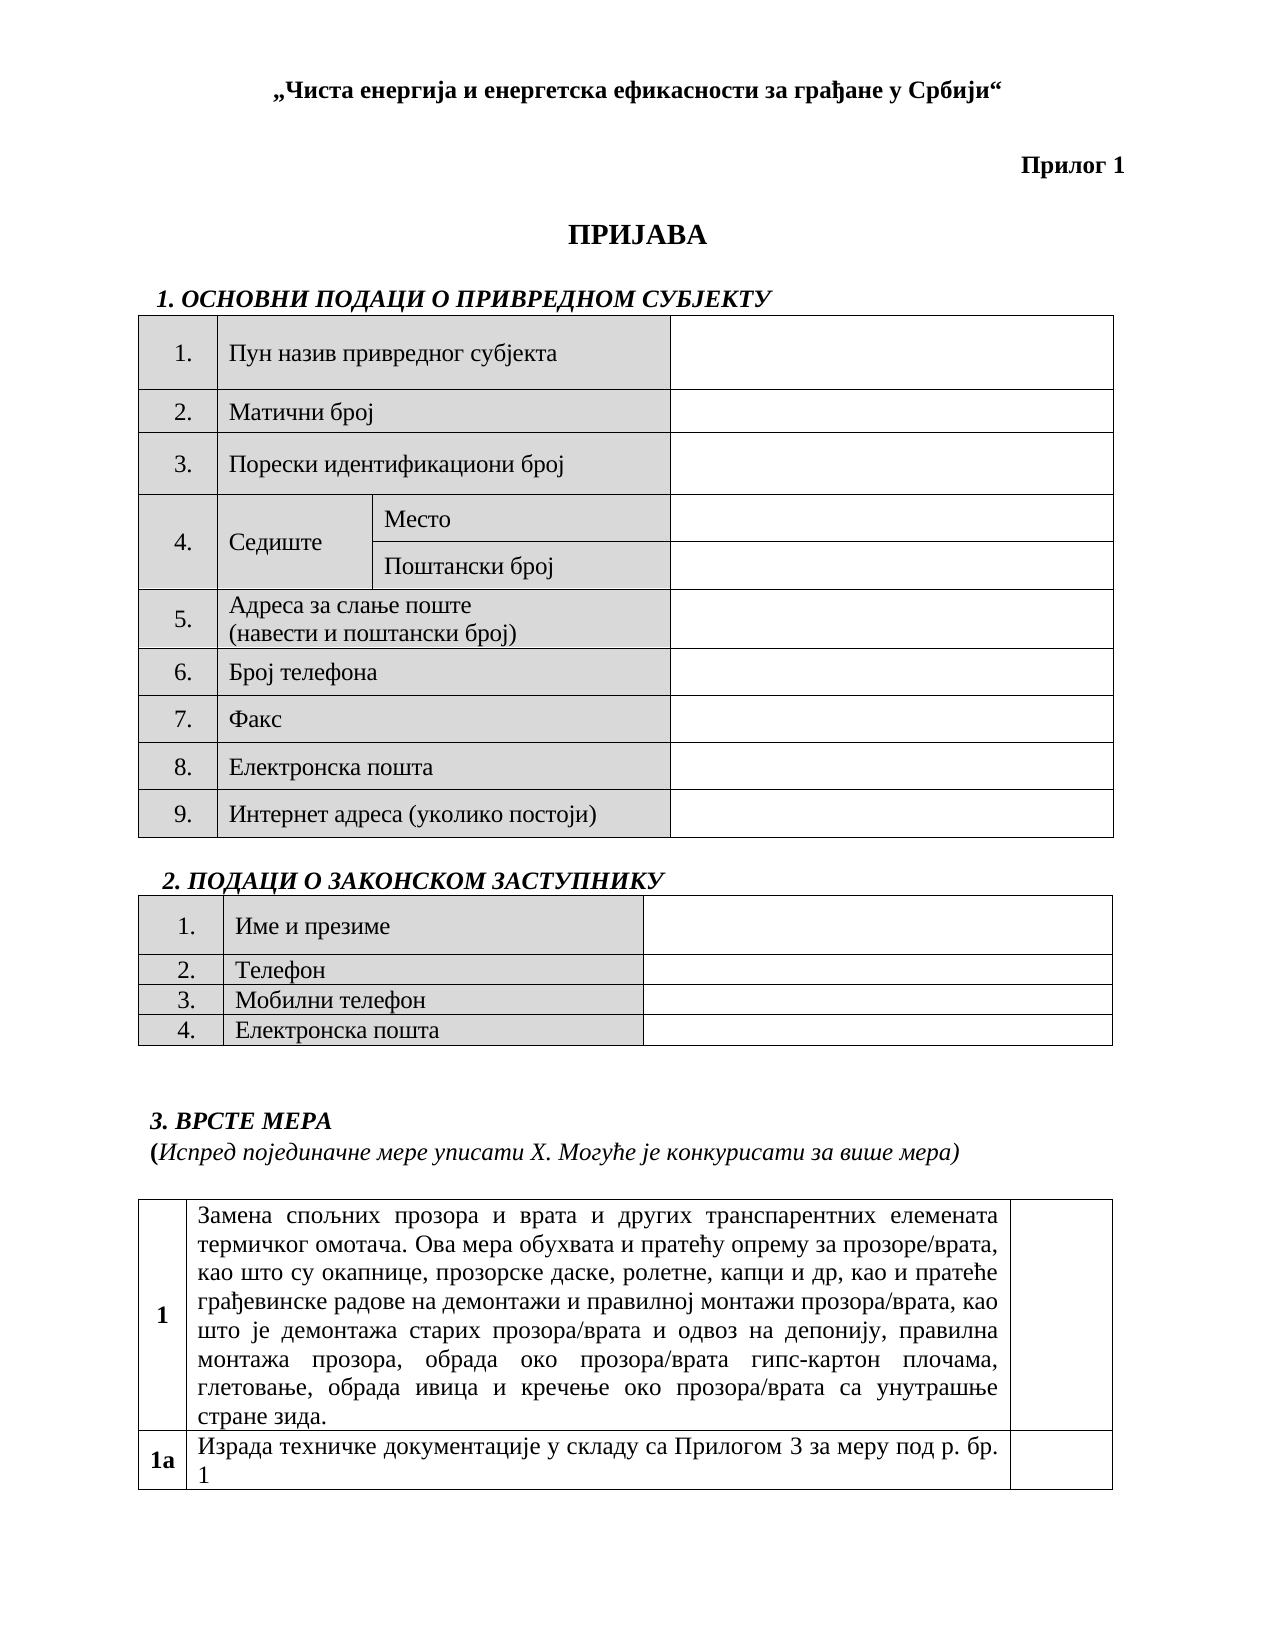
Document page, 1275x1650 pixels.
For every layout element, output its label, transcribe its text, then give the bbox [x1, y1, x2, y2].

table_cell Поштански број [373, 542, 670, 588]
table_cell 8. [139, 743, 217, 789]
table_cell 5. [139, 590, 217, 647]
table_cell 2. [139, 390, 217, 432]
table_cell [671, 433, 1113, 494]
table_cell [671, 590, 1113, 647]
table_cell [644, 955, 1112, 984]
table_cell Електронска пошта [218, 743, 670, 789]
table_header [644, 896, 1112, 954]
table_cell [671, 649, 1113, 695]
table_header 1. [139, 316, 217, 389]
text (Испред појединачне мере уписати Х. Могуће је конкурисати за више мера) [150, 1137, 1125, 1166]
table_header Пун назив привредног субјекта [218, 316, 670, 389]
table_cell [671, 790, 1113, 837]
table_cell Порески идентификациони број [218, 433, 670, 494]
text 1. ОСНОВНИ ПОДАЦИ О ПРИВРЕДНОМ СУБЈЕКТУ [150, 284, 1125, 313]
text 2. ПОДАЦИ О ЗАКОНСКОМ ЗАСТУПНИКУ [150, 866, 1125, 895]
table_cell 7. [139, 696, 217, 742]
text Прилог 1 [150, 150, 1125, 179]
table_cell 1а [139, 1431, 186, 1488]
table_cell [644, 1015, 1112, 1045]
table_cell Седиште [218, 495, 372, 588]
table_cell 9. [139, 790, 217, 837]
table_cell [671, 390, 1113, 432]
table_header 1. [139, 896, 223, 954]
table_cell [644, 985, 1112, 1014]
table_header Име и презиме [224, 896, 643, 954]
table_header Заменa спољних прозора и врата и других транспарентних елемената термичког омотача. Ова мера обухвата и пратећу oпрему за прозоре/врата, као што су окапнице, прозорске даске, ролетне, капци и др, као и пратеће грађевинске радове на демонтажи и правилној монтажи прозора/врата, као што је демонтажа старих прозора/врата и одвоз на депонију, правилна монтажа прозора, обрада око прозорa/врата гипс-картон плочама, глетовање, обрада ивица и кречење око прозора/врата са унутрашње стране зида. [187, 1200, 1010, 1430]
table_cell Мобилни телефон [224, 985, 643, 1014]
table_header [671, 316, 1113, 389]
table_header 1 [139, 1200, 186, 1430]
table_cell [671, 696, 1113, 742]
table_cell [1011, 1431, 1112, 1488]
table_cell Факс [218, 696, 670, 742]
table_cell Број телефона [218, 649, 670, 695]
text ПРИЈАВА [150, 217, 1125, 251]
table_cell 2. [139, 955, 223, 984]
table_cell [671, 495, 1113, 541]
table_cell [671, 542, 1113, 588]
table_cell [671, 743, 1113, 789]
table_cell 3. [139, 985, 223, 1014]
table_cell Адреса за слање поште (навести и поштански број) [218, 590, 670, 647]
table_cell Електронска пошта [224, 1015, 643, 1045]
table_cell 4. [139, 1015, 223, 1045]
text 3. ВРСТЕ МЕРА [150, 1106, 1125, 1134]
table_cell Израда техничке документације у складу са Прилогом 3 за меру под р. бр. 1 [187, 1431, 1010, 1488]
table_cell Матични број [218, 390, 670, 432]
table_cell 6. [139, 649, 217, 695]
table_cell Интернет адреса (уколико постоји) [218, 790, 670, 837]
table_cell Телефон [224, 955, 643, 984]
table_header [1011, 1200, 1112, 1430]
table_cell 3. [139, 433, 217, 494]
table_cell Место [373, 495, 670, 541]
table_cell 4. [139, 495, 217, 588]
